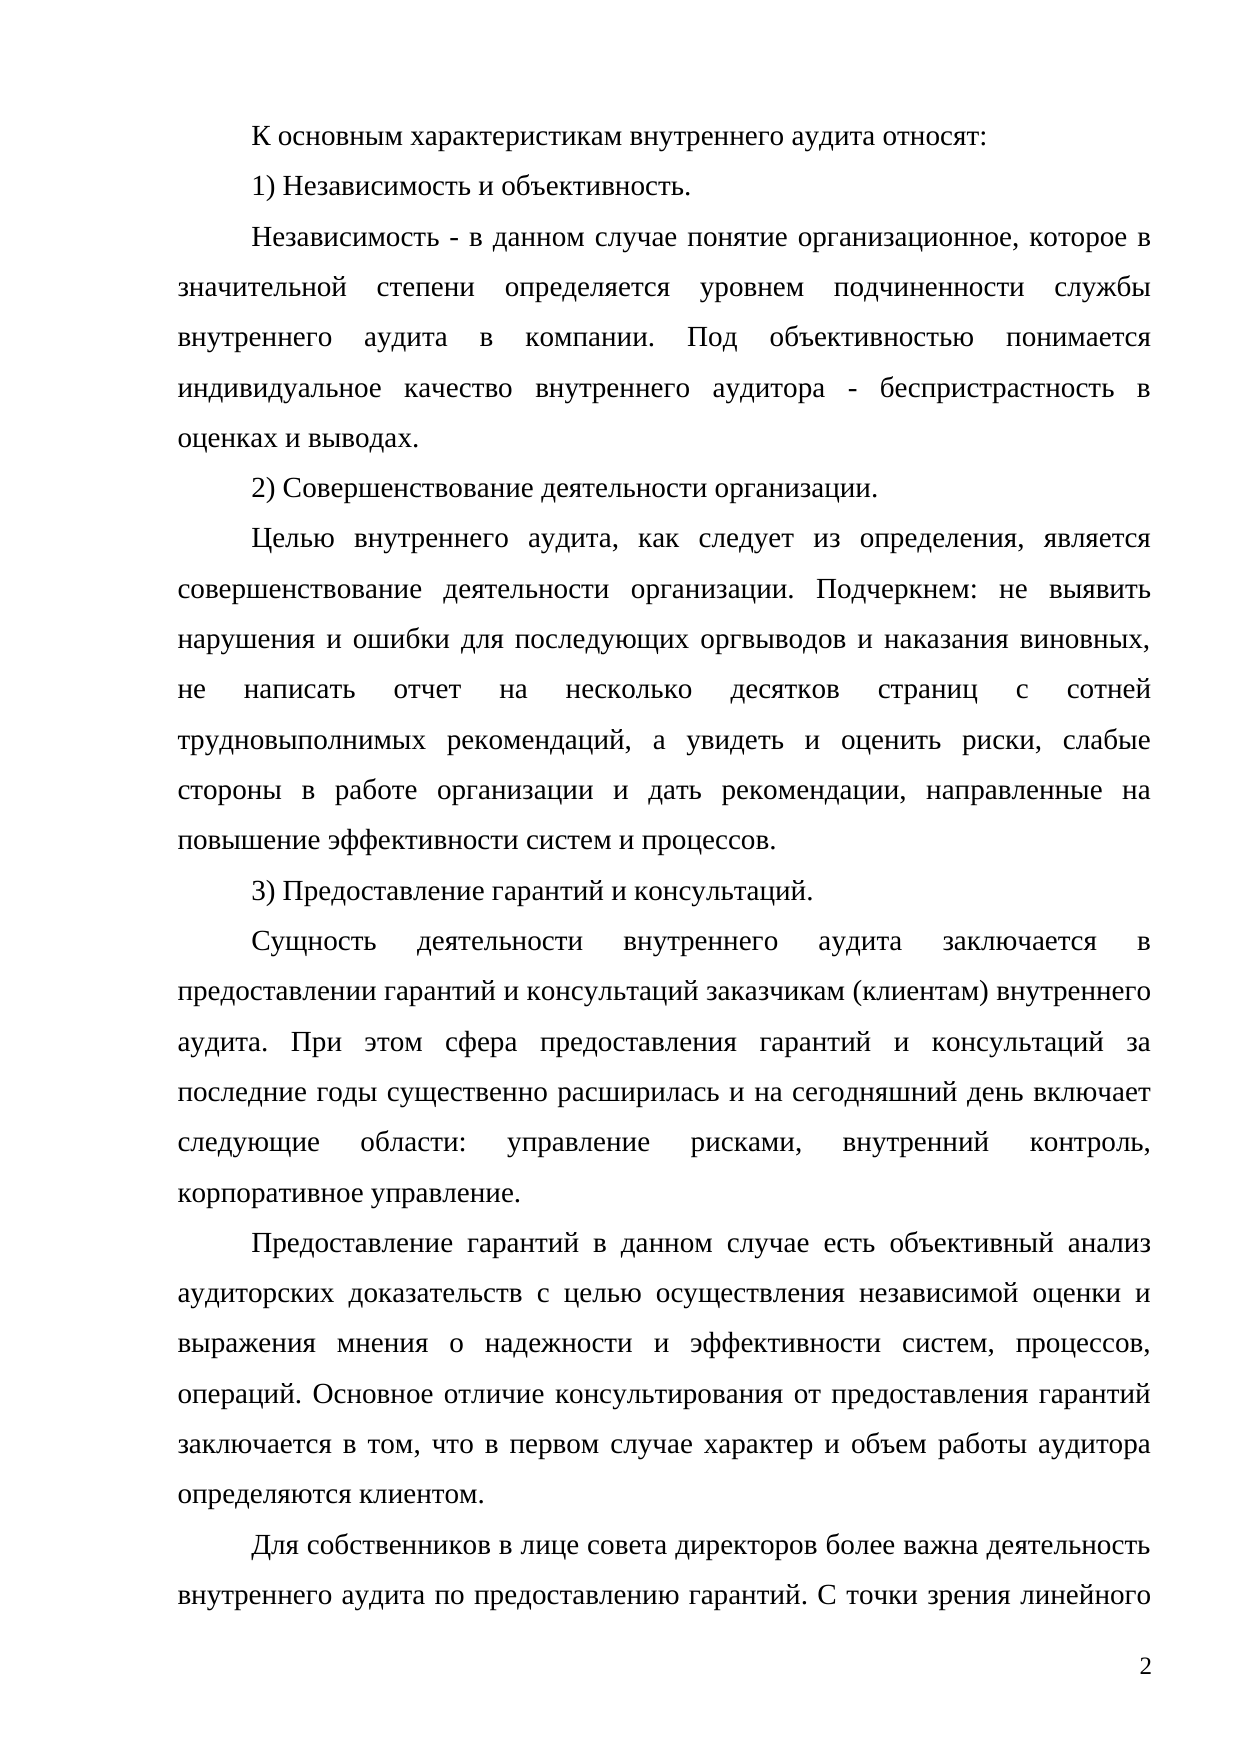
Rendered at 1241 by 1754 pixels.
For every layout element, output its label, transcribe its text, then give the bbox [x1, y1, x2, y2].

text 3) Предоставление гарантий и консультаций. [177, 873, 1152, 906]
text 2) Совершенствование деятельности организации. [177, 470, 1152, 504]
text 1) Независимость и объективность. [177, 168, 1152, 202]
text Предоставление гарантий в данном случае есть объективный анализ аудиторских доказательств с целью осуществления независимой оценки и выражения мнения о надежности и эффективности систем, процессов, операций. Основное отличие консультирования от предоставления гарантий заключается в том, что в первом случае характер и объем работы аудитора определяются клиентом. [177, 1225, 1152, 1510]
text Независимость - в данном случае понятие организационное, которое в значительной степени определяется уровнем подчиненности службы внутреннего аудита в компании. Под объективностью понимается индивидуальное качество внутреннего аудитора - беспристрастность в оценках и выводах. [177, 219, 1152, 453]
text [177, 1527, 1152, 1611]
text Сущность деятельности внутреннего аудита заключается в предоставлении гарантий и консультаций заказчикам (клиентам) внутреннего аудита. При этом сфера предоставления гарантий и консультаций за последние годы существенно расширилась и на сегодняшний день включает следующие области: управление рисками, внутренний контроль, корпоративное управление. [177, 923, 1152, 1208]
text К основным характеристикам внутреннего аудита относят: [177, 118, 1152, 152]
text Целью внутреннего аудита, как следует из определения, является совершенствование деятельности организации. Подчеркнем: не выявить нарушения и ошибки для последующих оргвыводов и наказания виновных, не написать отчет на несколько десятков страниц с сотней трудновыполнимых рекомендаций, а увидеть и оценить риски, слабые стороны в работе организации и дать рекомендации, направленные на повышение эффективности систем и процессов. [177, 521, 1152, 856]
